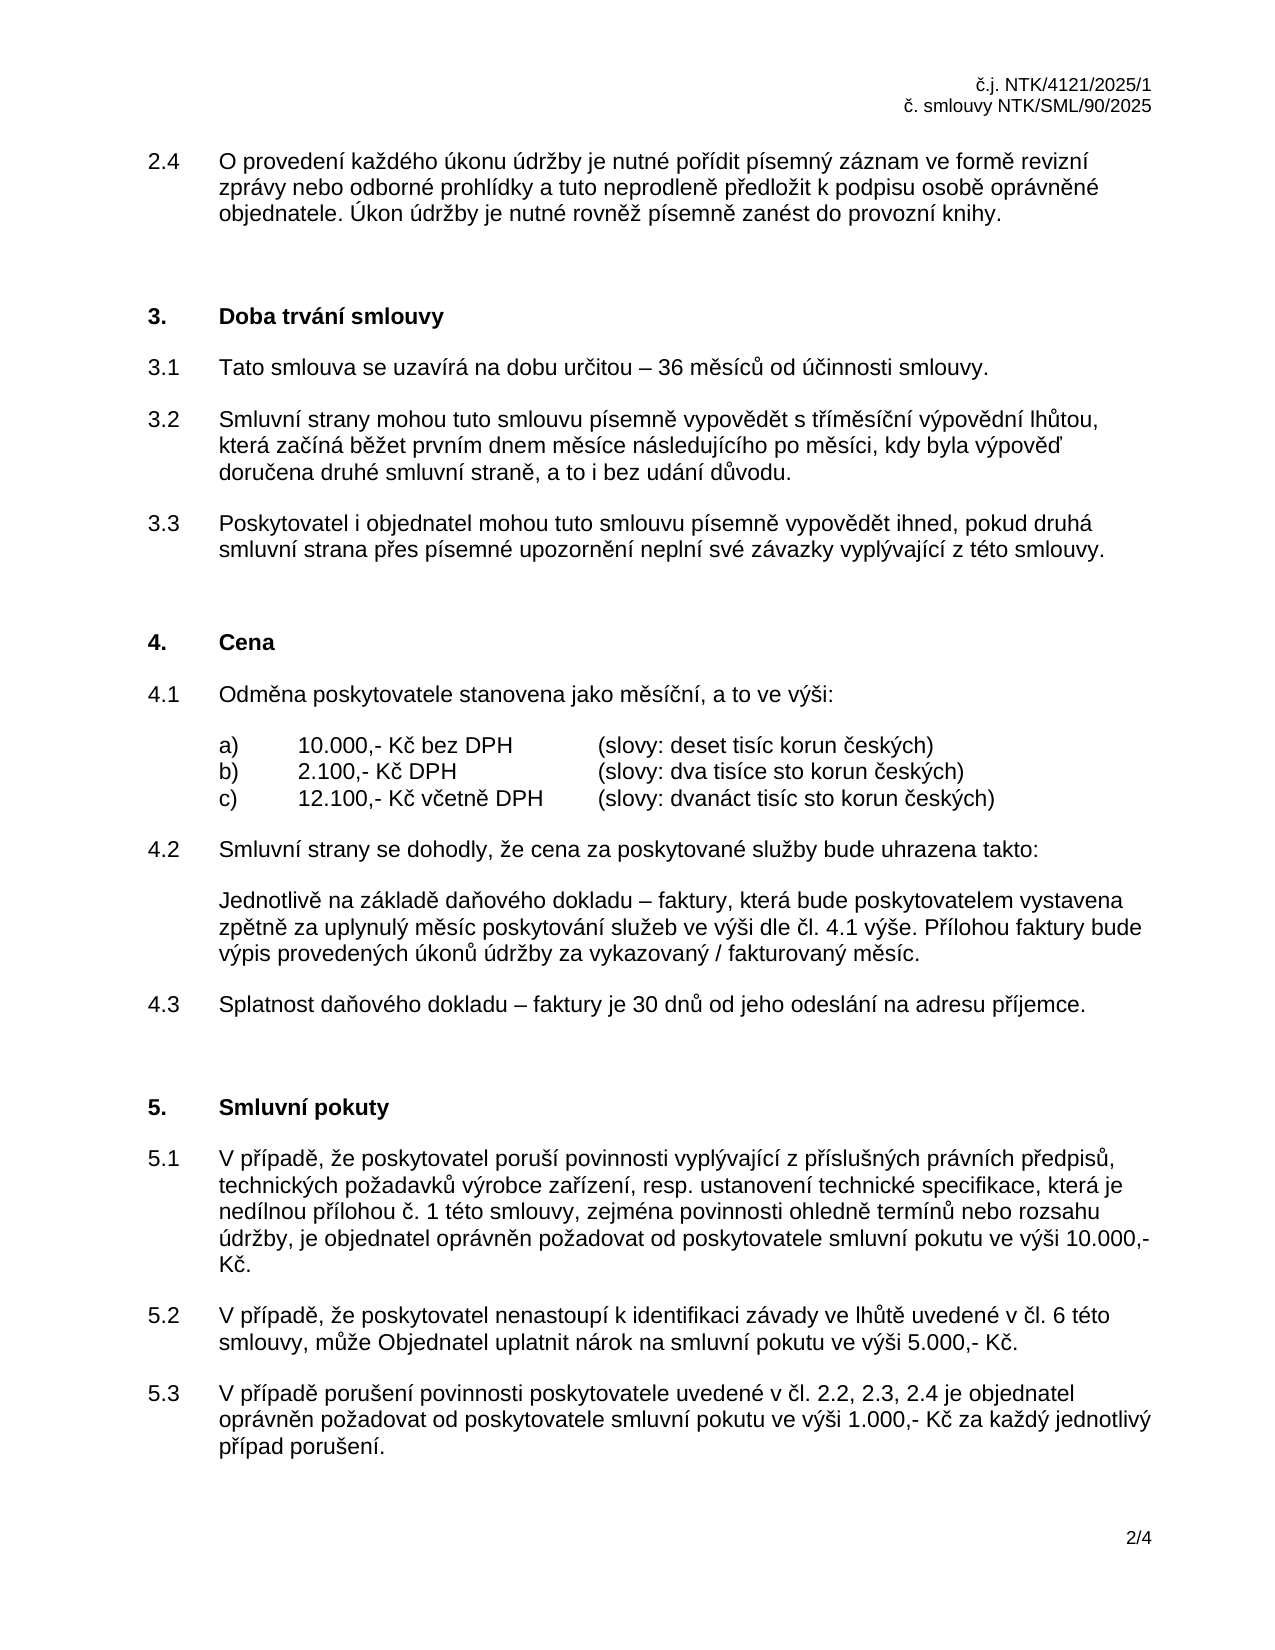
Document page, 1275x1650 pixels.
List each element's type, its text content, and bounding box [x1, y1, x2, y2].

subtitle V případě, že poskytovatel poruší povinnosti vyplývající z příslušných právních předpisů, technických požadavků výrobce zařízení, resp. ustanovení technické specifikace, která je nedílnou přílohou č. 1 této smlouvy, zejména povinnosti ohledně termínů nebo rozsahu údržby, je objednatel oprávněn požadovat od poskytovatele smluvní pokutu ve výši 10.000,- Kč. [148, 1145, 1152, 1277]
list V případě, že poskytovatel nenastoupí k identifikaci závady ve lhůtě uvedené v čl. 6 této smlouvy, může Objednatel uplatnit nárok na smluvní pokutu ve výši 5.000,- Kč. [148, 1302, 1152, 1355]
subtitle Jednotlivě na základě daňového dokladu – faktury, která bude poskytovatelem vystavena zpětně za uplynulý měsíc poskytování služeb ve výši dle čl. 4.1 výše. Přílohou faktury bude výpis provedených úkonů údržby za vykazovaný / fakturovaný měsíc. [218, 887, 1152, 966]
list Cena [148, 629, 1152, 656]
text b) 2.100,- Kč DPH (slovy: dva tisíce sto korun českých) [218, 758, 1152, 784]
subtitle Doba trvání smlouvy [148, 303, 1152, 329]
text c) 12.100,- Kč včetně DPH (slovy: dvanáct tisíc sto korun českých) [218, 784, 1152, 811]
list Splatnost daňového dokladu – faktury je 30 dnů od jeho odeslání na adresu příjemce. [148, 991, 1152, 1018]
subtitle Poskytovatel i objednatel mohou tuto smlouvu písemně vypovědět ihned, pokud druhá smluvní strana přes písemné upozornění neplní své závazky vyplývající z této smlouvy. [148, 510, 1152, 562]
subtitle Tato smlouva se uzavírá na dobu určitou – 36 měsíců od účinnosti smlouvy. [148, 354, 1152, 381]
list O provedení každého úkonu údržby je nutné pořídit písemný záznam ve formě revizní zprávy nebo odborné prohlídky a tuto neprodleně předložit k podpisu osobě oprávněné objednatele. Úkon údržby je nutné rovněž písemně zanést do provozní knihy. [148, 148, 1152, 227]
list Smluvní strany se dohodly, že cena za poskytované služby bude uhrazena takto: [148, 836, 1152, 862]
subtitle V případě porušení povinnosti poskytovatele uvedené v čl. 2.2, 2.3, 2.4 je objednatel oprávněn požadovat od poskytovatele smluvní pokutu ve výši 1.000,- Kč za každý jednotlivý případ porušení. [148, 1380, 1152, 1459]
list Smluvní pokuty [148, 1094, 1152, 1120]
subtitle Smluvní strany mohou tuto smlouvu písemně vypovědět s tříměsíční výpovědní lhůtou, která začíná běžet prvním dnem měsíce následujícího po měsíci, kdy byla výpověď doručena druhé smluvní straně, a to i bez udání důvodu. [148, 406, 1152, 485]
list Odměna poskytovatele stanovena jako měsíční, a to ve výši: [148, 681, 1152, 707]
text a) 10.000,- Kč bez DPH (slovy: deset tisíc korun českých) [218, 732, 1152, 758]
